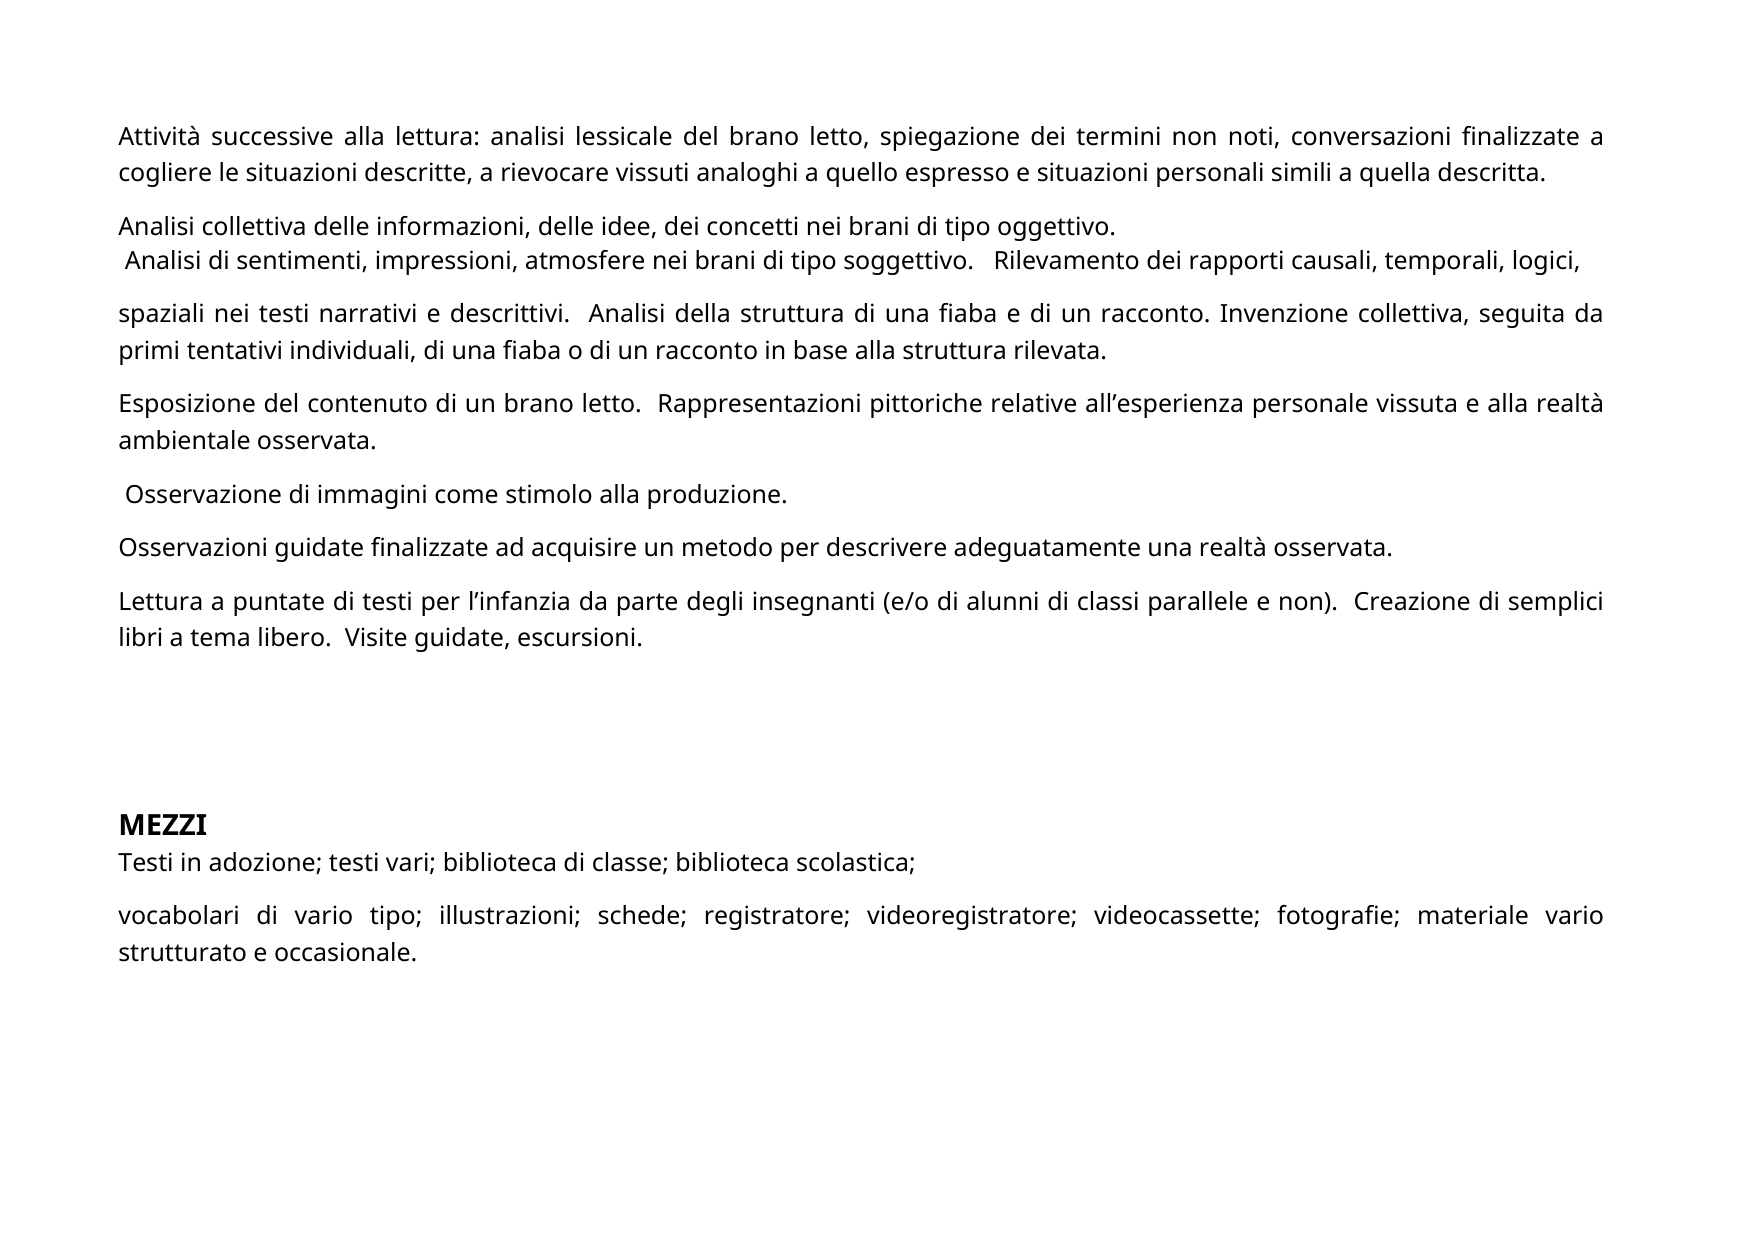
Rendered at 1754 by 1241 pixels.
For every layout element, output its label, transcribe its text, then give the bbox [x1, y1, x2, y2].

text Osservazioni guidate finalizzate ad acquisire un metodo per descrivere adeguatamente una realtà osservata. [118, 530, 1606, 564]
text Esposizione del contenuto di un brano letto. Rappresentazioni pittoriche relative all’esperienza personale vissuta e alla realtà ambientale osservata. [118, 386, 1606, 457]
subtitle MEZZI [118, 804, 1606, 844]
text Analisi collettiva delle informazioni, delle idee, dei concetti nei brani di tipo oggettivo. [118, 208, 1606, 242]
text spaziali nei testi narrativi e descrittivi. Analisi della struttura di una fiaba e di un racconto. Invenzione collettiva, seguita da primi tentativi individuali, di una fiaba o di un racconto in base alla struttura rilevata. [118, 296, 1606, 367]
text Testi in adozione; testi vari; biblioteca di classe; biblioteca scolastica; [118, 844, 1606, 878]
text Lettura a puntate di testi per l’infanzia da parte degli insegnanti (e/o di alunni di classi parallele e non). Creazione di semplici libri a tema libero. Visite guidate, escursioni. [118, 583, 1606, 654]
text Attività successive alla lettura: analisi lessicale del brano letto, spiegazione dei termini non noti, conversazioni finalizzate a cogliere le situazioni descritte, a rievocare vissuti analoghi a quello espresso e situazioni personali simili a quella descritta. [118, 118, 1606, 189]
text Analisi di sentimenti, impressioni, atmosfere nei brani di tipo soggettivo. Rilevamento dei rapporti causali, temporali, logici, [118, 242, 1606, 276]
text Osservazione di immagini come stimolo alla produzione. [118, 476, 1606, 510]
text vocabolari di vario tipo; illustrazioni; schede; registratore; videoregistratore; videocassette; fotografie; materiale vario strutturato e occasionale. [118, 898, 1606, 968]
